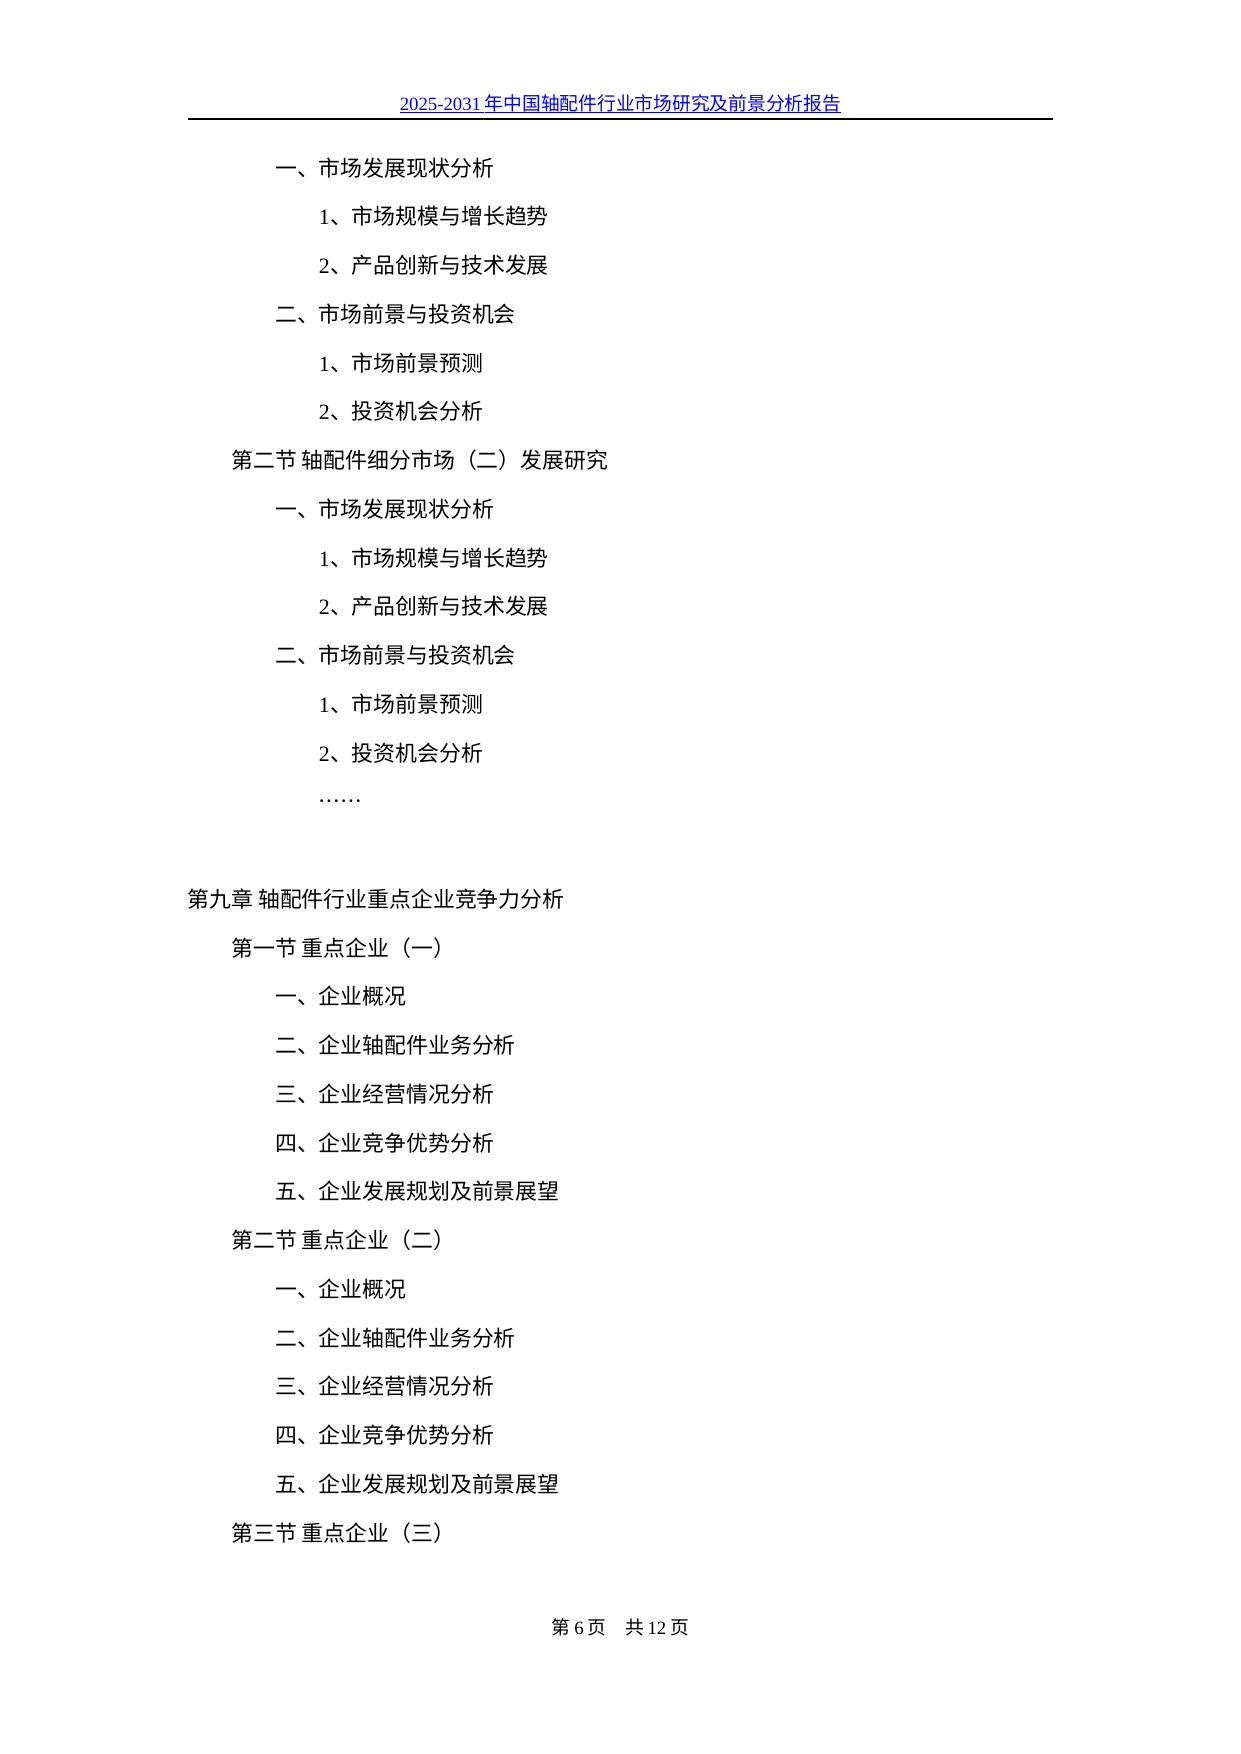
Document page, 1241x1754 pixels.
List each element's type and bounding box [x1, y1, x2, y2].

text [187, 150, 1053, 1548]
